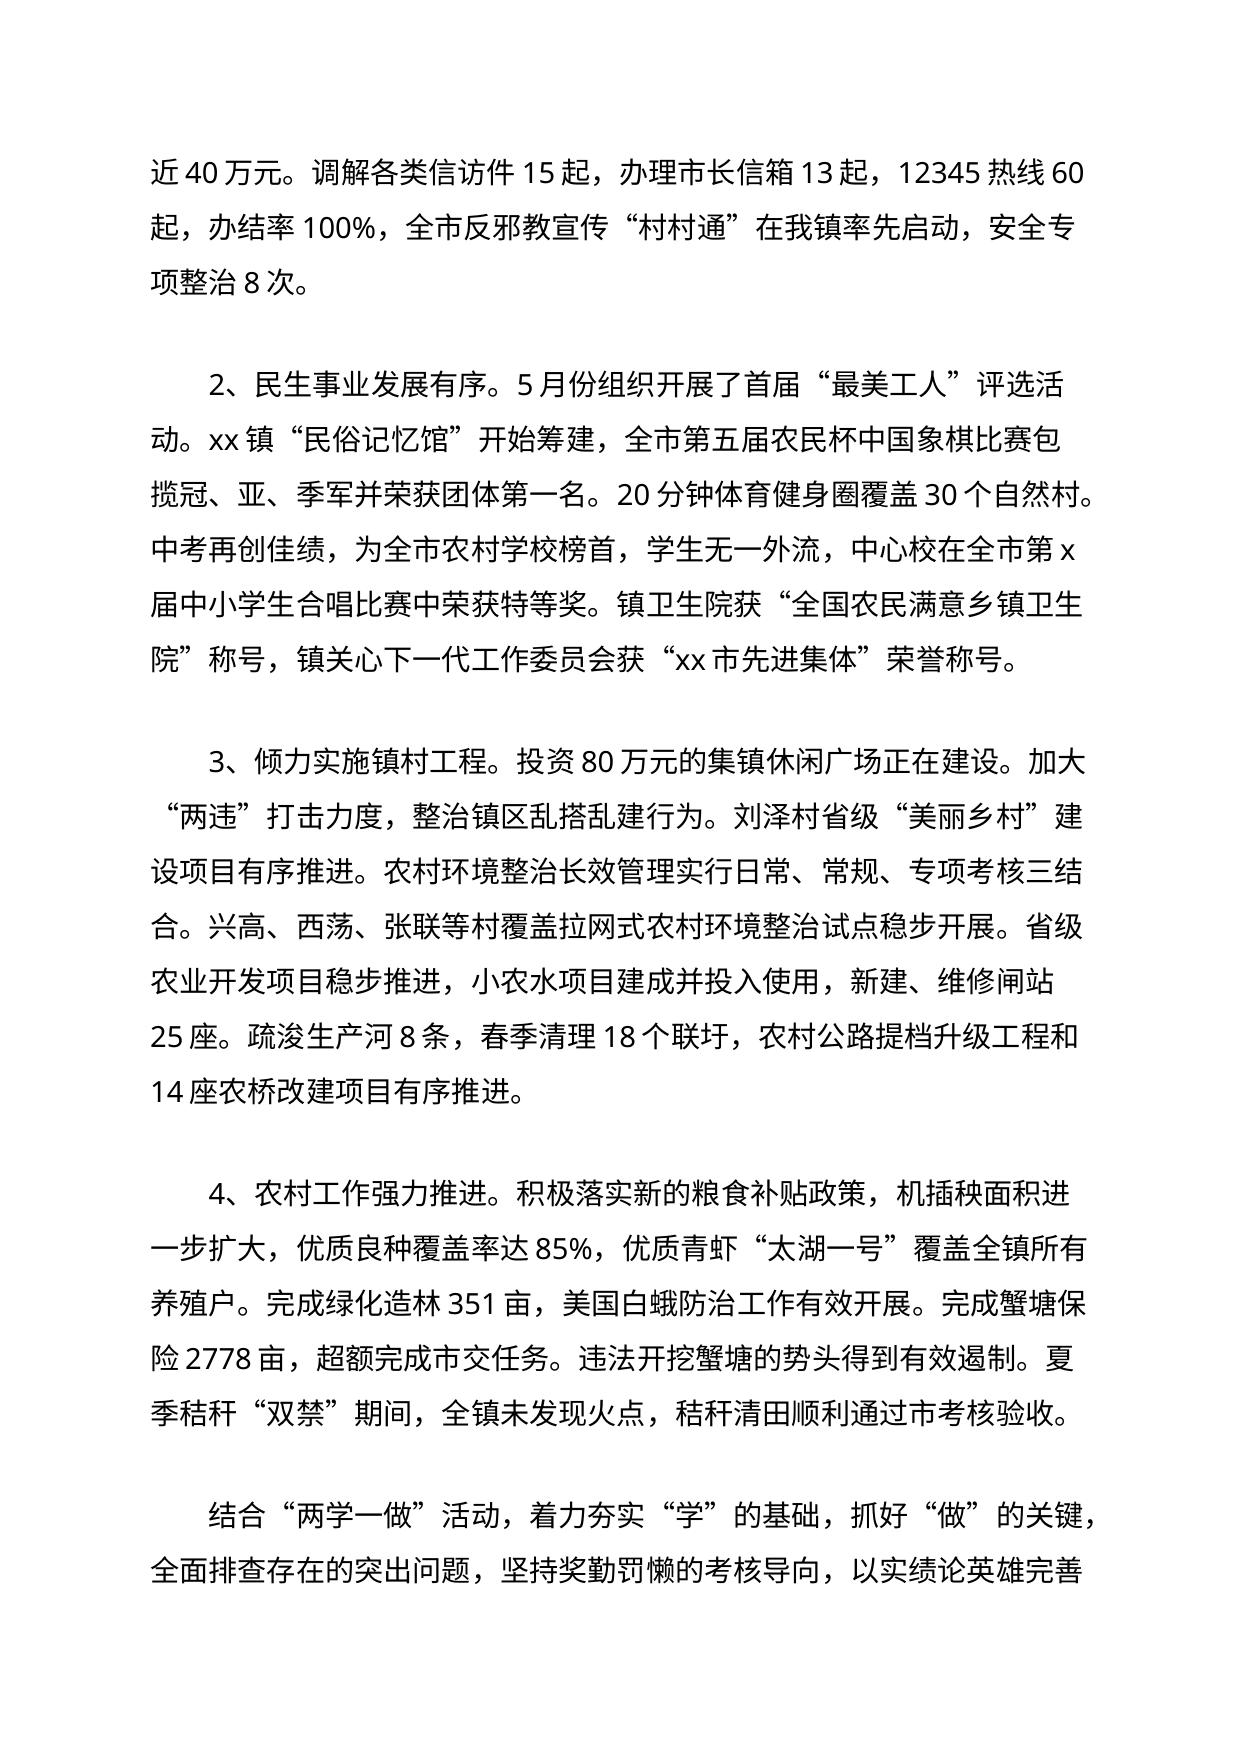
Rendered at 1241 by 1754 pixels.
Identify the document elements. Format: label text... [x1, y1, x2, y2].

text 4、农村工作强力推进。积极落实新的粮食补贴政策，机插秧面积进一步扩大，优质良种覆盖率达85%，优质青虾“太湖一号”覆盖全镇所有养殖户。完成绿化造林351亩，美国白蛾防治工作有效开展。完成蟹塘保险2778亩，超额完成市交任务。违法开挖蟹塘的势头得到有效遏制。夏季秸秆“双禁”期间，全镇未发现火点，秸秆清田顺利通过市考核验收。 [150, 1170, 1090, 1433]
text 3、倾力实施镇村工程。投资80万元的集镇休闲广场正在建设。加大“两违”打击力度，整治镇区乱搭乱建行为。刘泽村省级“美丽乡村”建设项目有序推进。农村环境整治长效管理实行日常、常规、专项考核三结合。兴高、西荡、张联等村覆盖拉网式农村环境整治试点稳步开展。省级农业开发项目稳步推进，小农水项目建成并投入使用，新建、维修闸站25座。疏浚生产河8条，春季清理18个联圩，农村公路提档升级工程和14座农桥改建项目有序推进。 [150, 739, 1090, 1111]
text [150, 1492, 1090, 1589]
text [150, 150, 1090, 302]
text 2、民生事业发展有序。5月份组织开展了首届“最美工人”评选活动。xx镇“民俗记忆馆”开始筹建，全市第五届农民杯中国象棋比赛包揽冠、亚、季军并荣获团体第一名。20分钟体育健身圈覆盖30个自然村。中考再创佳绩，为全市农村学校榜首，学生无一外流，中心校在全市第x届中小学生合唱比赛中荣获特等奖。镇卫生院获“全国农民满意乡镇卫生院”称号，镇关心下一代工作委员会获“xx市先进集体”荣誉称号。 [150, 362, 1090, 679]
